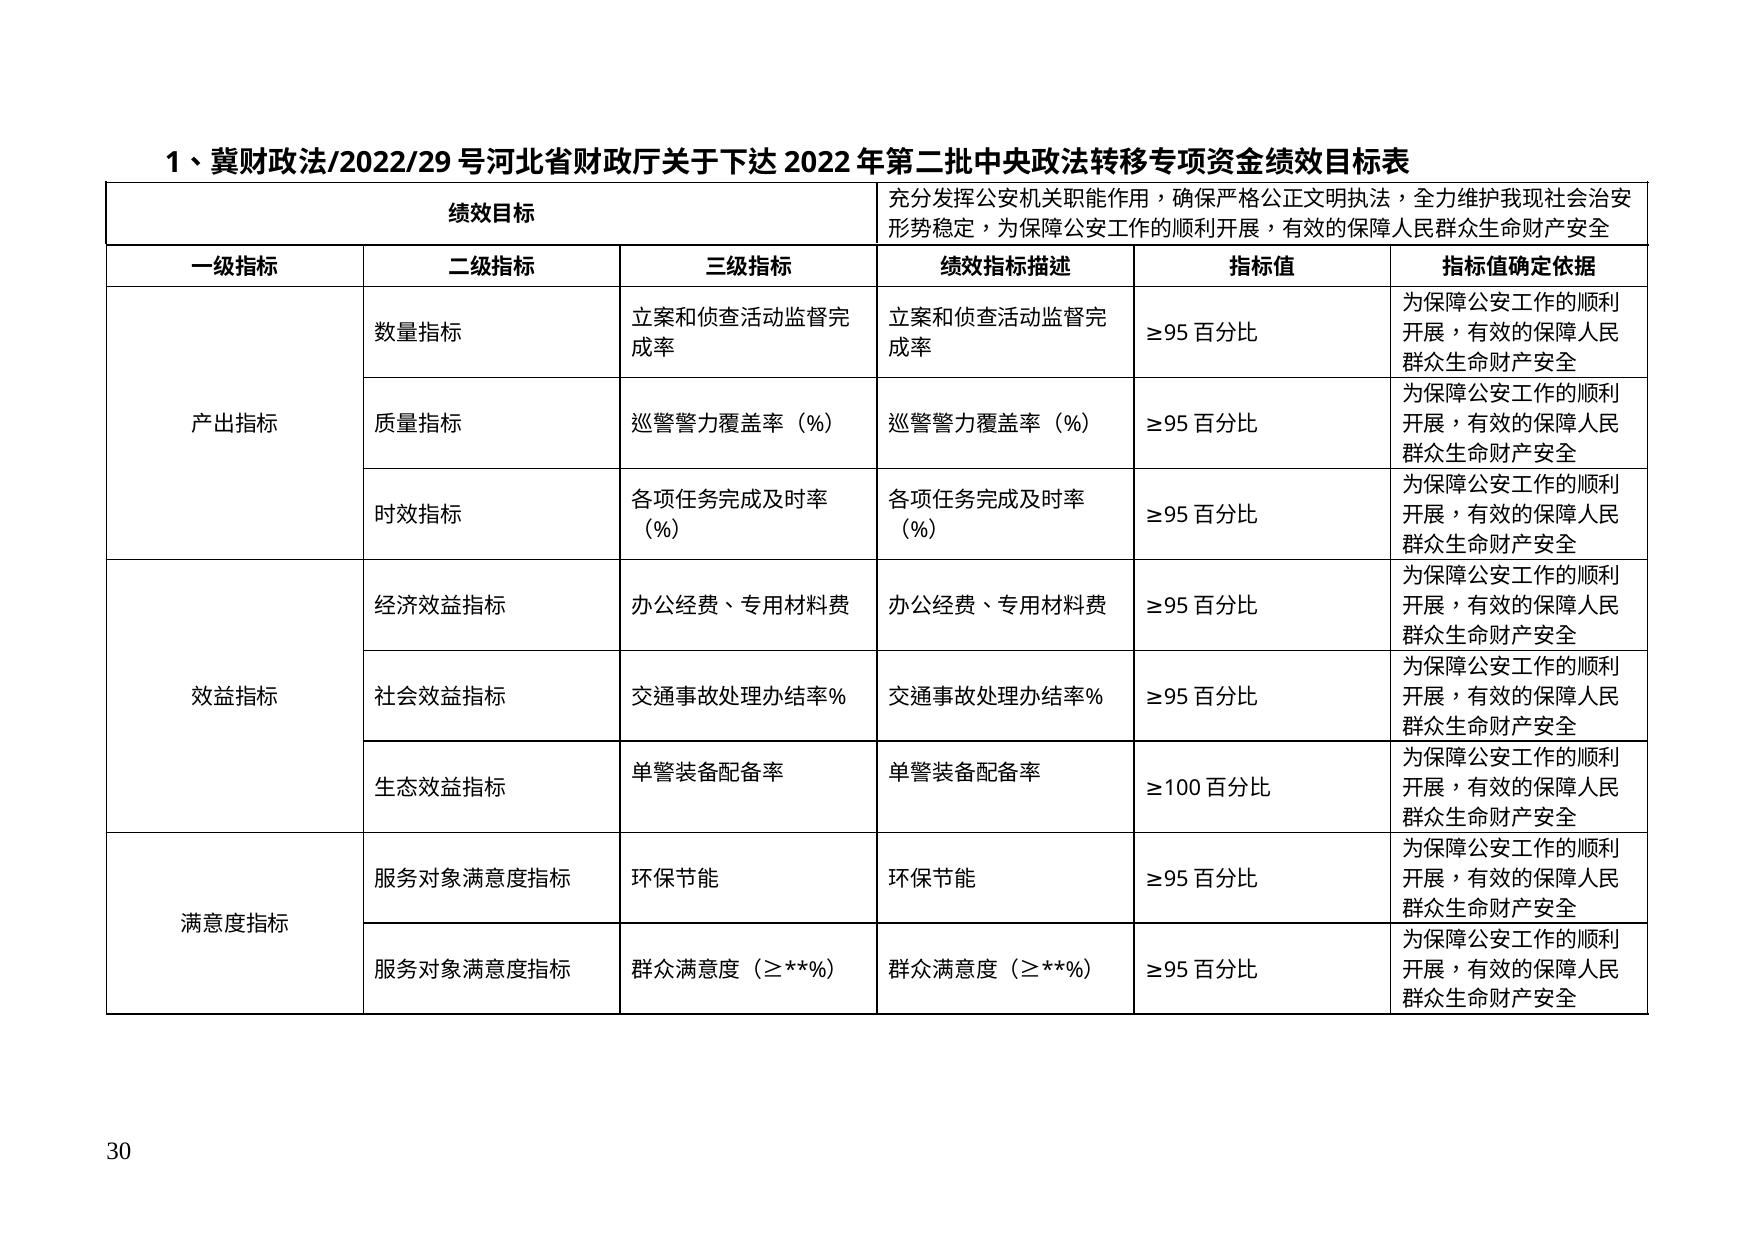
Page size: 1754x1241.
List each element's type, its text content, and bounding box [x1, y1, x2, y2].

table_cell 满意度指标 [107, 833, 363, 1013]
table_cell 为保障公安工作的顺利开展，有效的保障人民群众生命财产安全 [1391, 378, 1647, 468]
table_header 指标值 [1135, 246, 1390, 286]
table_cell 为保障公安工作的顺利开展，有效的保障人民群众生命财产安全 [1391, 651, 1647, 740]
table_cell ≥100百分比 [1135, 742, 1390, 831]
table_cell 各项任务完成及时率（%） [878, 469, 1133, 558]
table_cell ≥95百分比 [1135, 469, 1390, 558]
text 1、冀财政法/2022/29号河北省财政厅关于下达2022年第二批中央政法转移专项资金绩效目标表 [106, 142, 1648, 181]
table_cell 为保障公安工作的顺利开展，有效的保障人民群众生命财产安全 [1391, 742, 1647, 831]
table_cell 立案和侦查活动监督完成率 [621, 287, 876, 377]
table_cell 时效指标 [364, 469, 619, 558]
table_cell 交通事故处理办结率% [878, 651, 1133, 740]
table_cell ≥95百分比 [1135, 560, 1390, 649]
table_cell 环保节能 [621, 833, 876, 922]
table_cell 群众满意度（≥**%） [621, 924, 876, 1013]
table_cell 质量指标 [364, 378, 619, 468]
table_cell 为保障公安工作的顺利开展，有效的保障人民群众生命财产安全 [1391, 833, 1647, 922]
table_cell 产出指标 [107, 287, 363, 558]
table_header 二级指标 [364, 246, 619, 286]
table_cell 办公经费、专用材料费 [621, 560, 876, 649]
table_cell 数量指标 [364, 287, 619, 377]
table_cell 立案和侦查活动监督完成率 [878, 287, 1133, 377]
table_cell 服务对象满意度指标 [364, 924, 619, 1013]
table_cell 为保障公安工作的顺利开展，有效的保障人民群众生命财产安全 [1391, 560, 1647, 649]
table_cell 巡警警力覆盖率（%） [878, 378, 1133, 468]
table_cell ≥95百分比 [1135, 287, 1390, 377]
table_cell ≥95百分比 [1135, 651, 1390, 740]
table_cell 为保障公安工作的顺利开展，有效的保障人民群众生命财产安全 [1391, 924, 1647, 1013]
table_header 充分发挥公安机关职能作用，确保严格公正文明执法，全力维护我现社会治安形势稳定，为保障公安工作的顺利开展，有效的保障人民群众生命财产安全 [878, 183, 1647, 243]
table_cell 群众满意度（≥**%） [878, 924, 1133, 1013]
table_cell 交通事故处理办结率% [621, 651, 876, 740]
table_header 指标值确定依据 [1391, 246, 1647, 286]
table_header 绩效目标 [107, 183, 876, 243]
table_cell 单警装备配备率 [621, 742, 876, 831]
table_cell 各项任务完成及时率（%） [621, 469, 876, 558]
table_cell ≥95百分比 [1135, 924, 1390, 1013]
table_cell 办公经费、专用材料费 [878, 560, 1133, 649]
table_cell 效益指标 [107, 560, 363, 831]
table_cell 生态效益指标 [364, 742, 619, 831]
table_cell 经济效益指标 [364, 560, 619, 649]
table_cell 为保障公安工作的顺利开展，有效的保障人民群众生命财产安全 [1391, 469, 1647, 558]
table_cell ≥95百分比 [1135, 378, 1390, 468]
table_cell 环保节能 [878, 833, 1133, 922]
table_header 三级指标 [621, 246, 876, 286]
table_cell 服务对象满意度指标 [364, 833, 619, 922]
table_header 一级指标 [107, 246, 363, 286]
table_cell 单警装备配备率 [878, 742, 1133, 831]
table_header 绩效指标描述 [878, 246, 1133, 286]
table_cell 为保障公安工作的顺利开展，有效的保障人民群众生命财产安全 [1391, 287, 1647, 377]
table_cell ≥95百分比 [1135, 833, 1390, 922]
table_cell 巡警警力覆盖率（%） [621, 378, 876, 468]
table_cell 社会效益指标 [364, 651, 619, 740]
